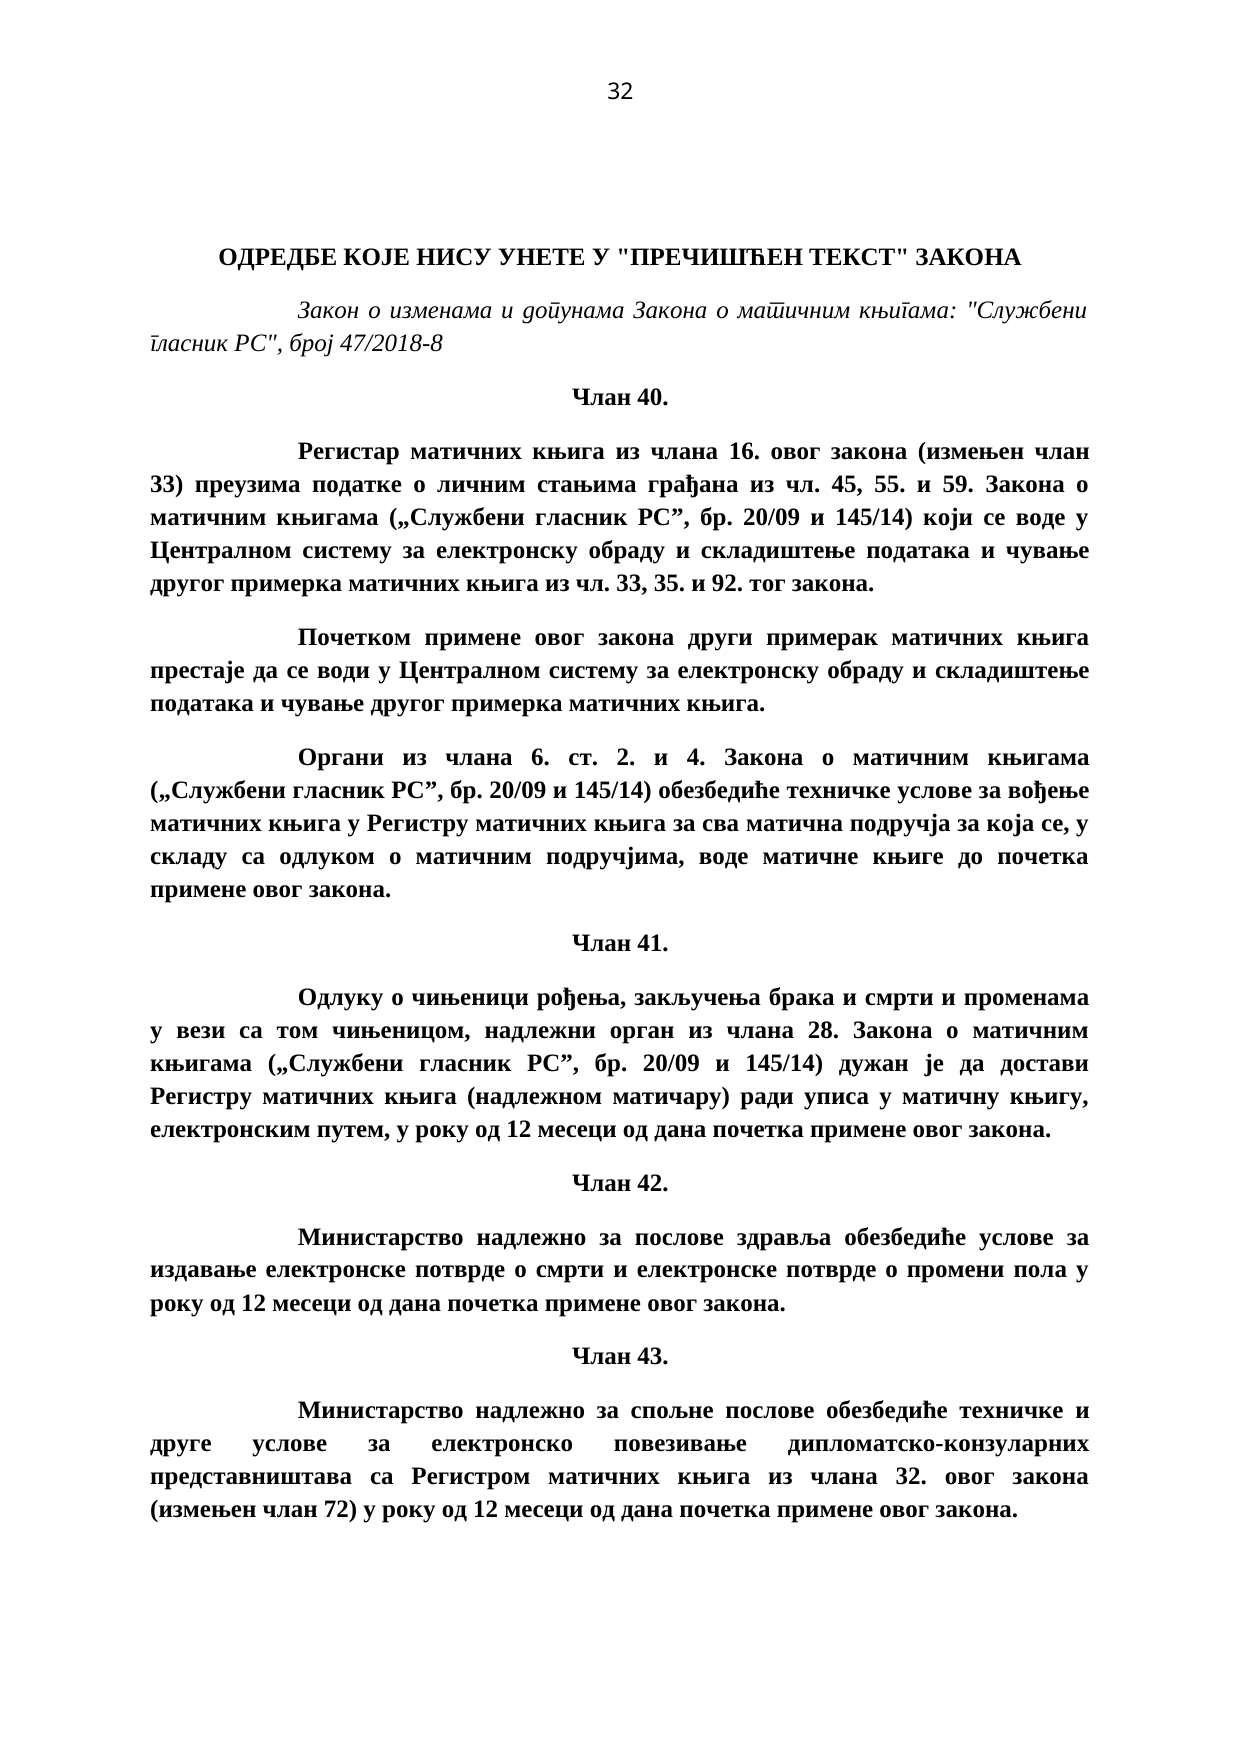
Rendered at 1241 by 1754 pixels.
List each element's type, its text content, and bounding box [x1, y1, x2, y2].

text Одлуку о чињеници рођења, закључења брака и смрти и променама у вези са том чињеницом, надлежни орган из члана 28. Закона о матичним књигама („Службени гласник РС”, бр. 20/09 и 145/14) дужан је да достави Регистру матичних књига (надлежном матичару) ради уписа у матичну књигу, електронским путем, у року од 12 месеци од дана почетка примене овог закона. [150, 982, 1090, 1143]
text Почетком примене овог закона други примерак матичних књига престаје да се води у Централном систему за електронску обраду и складиштење података и чување другог примерка матичних књига. [150, 622, 1090, 717]
text Закон о изменама и допунама Закона о матичним књигама: "Службени гласник РС", број 47/2018-8 [150, 295, 1090, 357]
text Члан 43. [150, 1341, 1090, 1370]
text Члан 40. [150, 382, 1090, 411]
text Министарство надлежно за спољне послове обезбедиће техничке и друге услове за електронско повезивање дипломатско-конзуларних представништава са Регистром матичних књига из члана 32. овог закона (измењен члан 72) у року од 12 месеци од дана почетка примене овог закона. [150, 1395, 1090, 1523]
text Министарство надлежно за послове здравља обезбедиће услове за издавање електронске потврде о смрти и електронске потврде о промени пола у року од 12 месеци од дана почетка примене овог закона. [150, 1222, 1090, 1316]
text Члан 41. [150, 928, 1090, 957]
text Члан 42. [150, 1168, 1090, 1196]
text Регистар матичних књига из члана 16. овог закона (измењен члан 33) преузима податке о личним стањима грађана из чл. 45, 55. и 59. Закона о матичним књигама („Службени гласник РС”, бр. 20/09 и 145/14) који се воде у Централном систему за електронску обраду и складиштење података и чување другог примерка матичних књига из чл. 33, 35. и 92. тог закона. [150, 436, 1090, 597]
text Органи из члана 6. ст. 2. и 4. Закона о матичним књигама („Службени гласник РС”, бр. 20/09 и 145/14) обезбедиће техничке услове за вођење матичних књига у Регистру матичних књига за сва матична подручја за која се, у складу са одлуком о матичним подручјима, воде матичне књиге до почетка примене овог закона. [150, 742, 1090, 903]
text ОДРЕДБЕ КОЈЕ НИСУ УНЕТЕ У "ПРЕЧИШЋЕН ТЕКСТ" ЗАКОНА [150, 242, 1090, 270]
